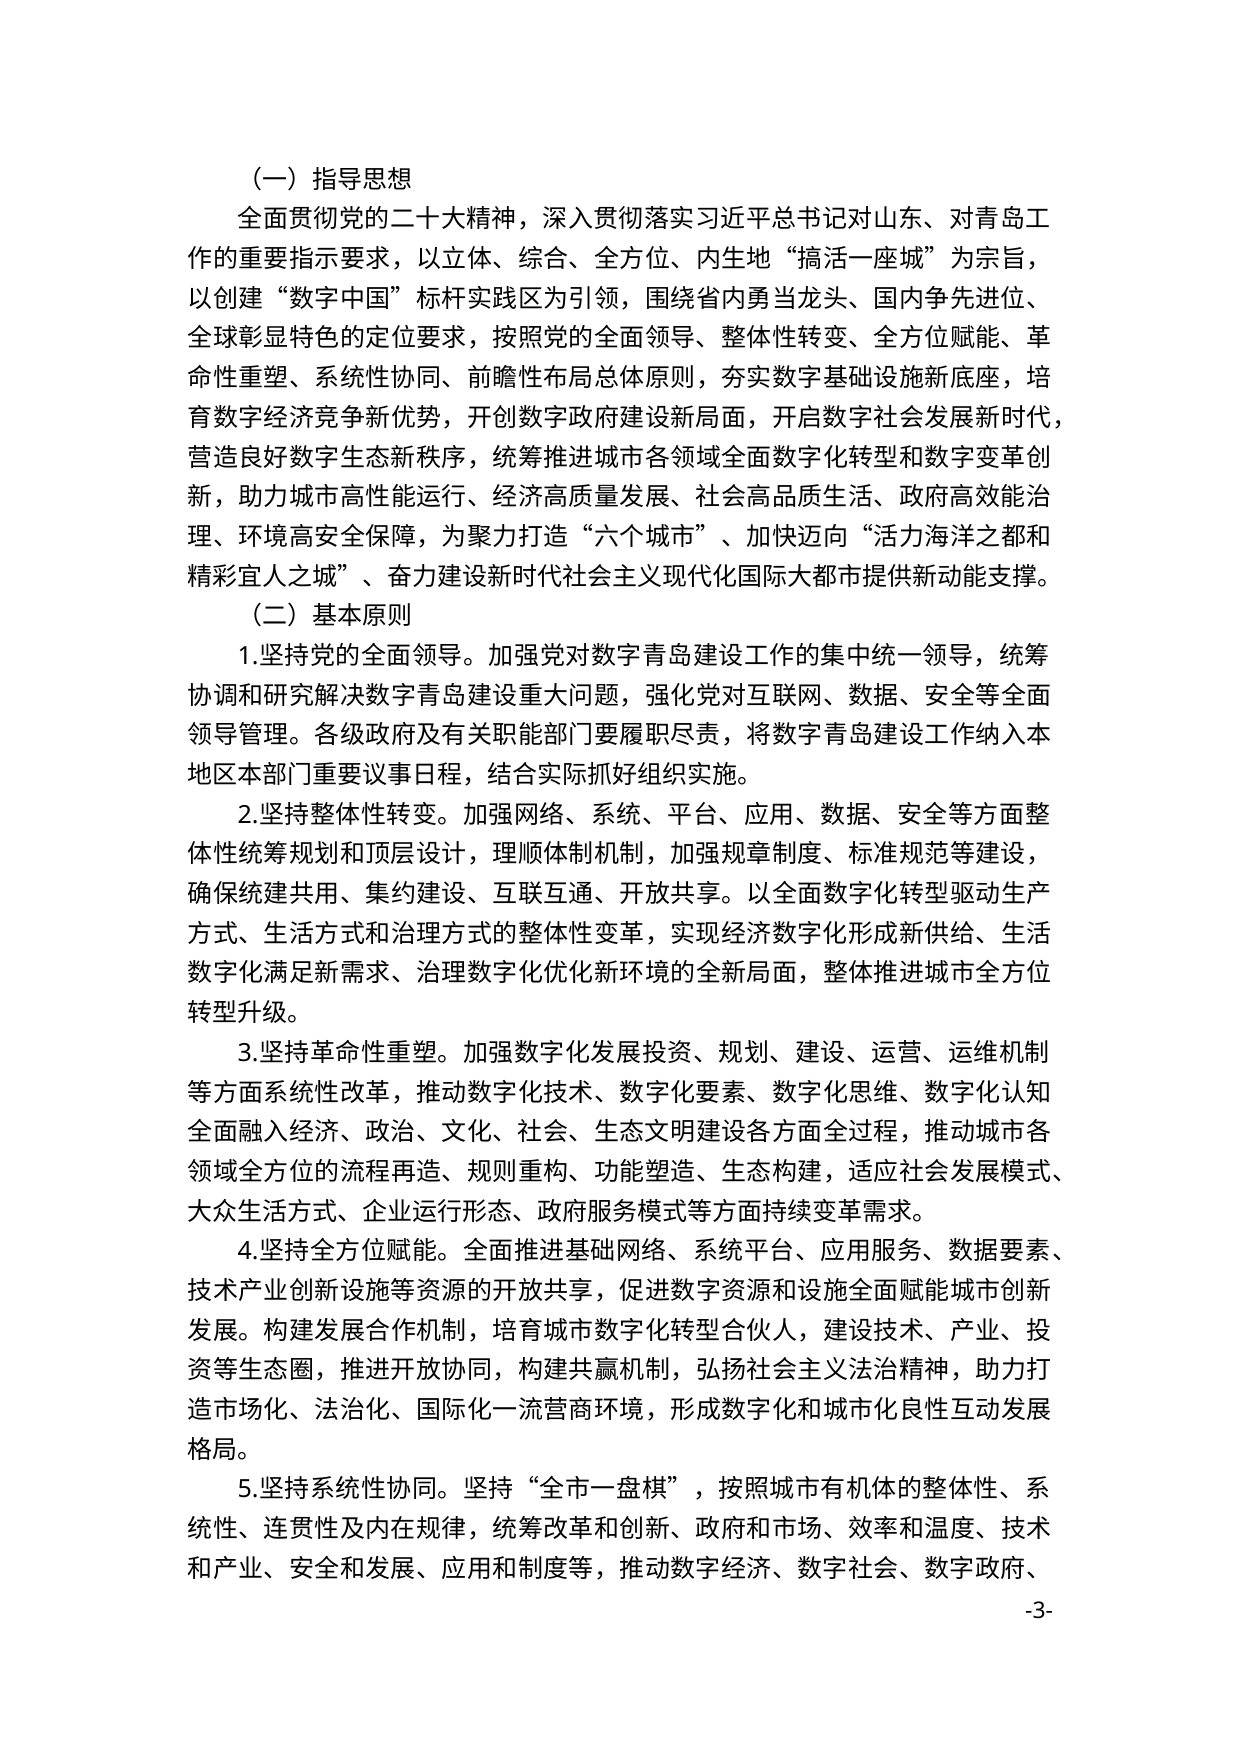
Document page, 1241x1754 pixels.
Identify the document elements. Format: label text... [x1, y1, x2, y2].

text 全面贯彻党的二十大精神，深入贯彻落实习近平总书记对山东、对青岛工作的重要指示要求，以立体、综合、全方位、内生地“搞活一座城”为宗旨，以创建“数字中国”标杆实践区为引领，围绕省内勇当龙头、国内争先进位、全球彰显特色的定位要求，按照党的全面领导、整体性转变、全方位赋能、革命性重塑、系统性协同、前瞻性布局总体原则，夯实数字基础设施新底座，培育数字经济竞争新优势，开创数字政府建设新局面，开启数字社会发展新时代，营造良好数字生态新秩序，统筹推进城市各领域全面数字化转型和数字变革创新，助力城市高性能运行、经济高质量发展、社会高品质生活、政府高效能治理、环境高安全保障，为聚力打造“六个城市”、加快迈向“活力海洋之都和精彩宜人之城”、奋力建设新时代社会主义现代化国际大都市提供新动能支撑。 [187, 197, 1053, 594]
text 2.坚持整体性转变。加强网络、系统、平台、应用、数据、安全等方面整体性统筹规划和顶层设计，理顺体制机制，加强规章制度、标准规范等建设，确保统建共用、集约建设、互联互通、开放共享。以全面数字化转型驱动生产方式、生活方式和治理方式的整体性变革，实现经济数字化形成新供给、生活数字化满足新需求、治理数字化优化新环境的全新局面，整体推进城市全方位转型升级。 [187, 792, 1053, 1031]
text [187, 1467, 1053, 1586]
text （一）指导思想 [187, 157, 1053, 197]
text （二）基本原则 [187, 594, 1053, 634]
text 3.坚持革命性重塑。加强数字化发展投资、规划、建设、运营、运维机制等方面系统性改革，推动数字化技术、数字化要素、数字化思维、数字化认知全面融入经济、政治、文化、社会、生态文明建设各方面全过程，推动城市各领域全方位的流程再造、规则重构、功能塑造、生态构建，适应社会发展模式、大众生活方式、企业运行形态、政府服务模式等方面持续变革需求。 [187, 1031, 1053, 1229]
text 4.坚持全方位赋能。全面推进基础网络、系统平台、应用服务、数据要素、技术产业创新设施等资源的开放共享，促进数字资源和设施全面赋能城市创新发展。构建发展合作机制，培育城市数字化转型合伙人，建设技术、产业、投资等生态圈，推进开放协同，构建共赢机制，弘扬社会主义法治精神，助力打造市场化、法治化、国际化一流营商环境，形成数字化和城市化良性互动发展格局。 [187, 1229, 1053, 1467]
text 1.坚持党的全面领导。加强党对数字青岛建设工作的集中统一领导，统筹协调和研究解决数字青岛建设重大问题，强化党对互联网、数据、安全等全面领导管理。各级政府及有关职能部门要履职尽责，将数字青岛建设工作纳入本地区本部门重要议事日程，结合实际抓好组织实施。 [187, 634, 1053, 792]
